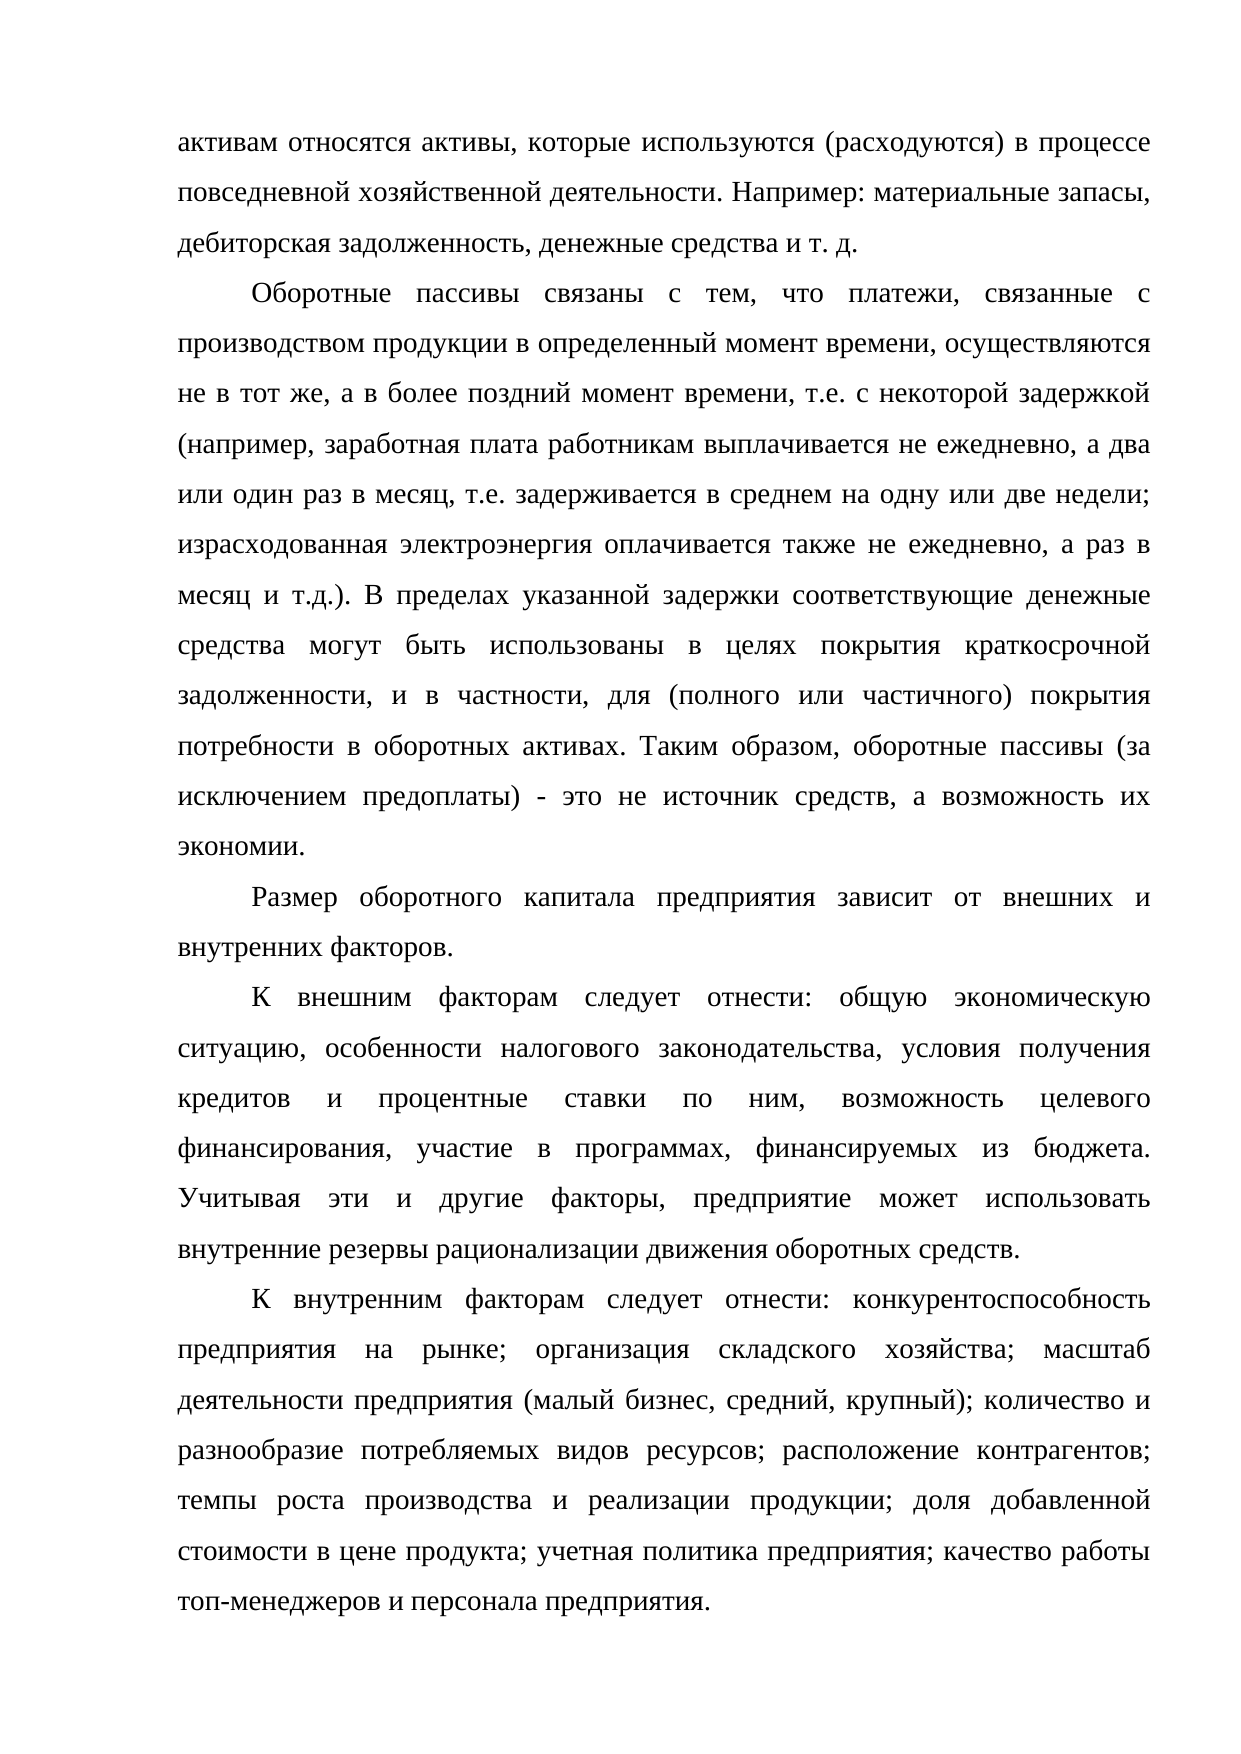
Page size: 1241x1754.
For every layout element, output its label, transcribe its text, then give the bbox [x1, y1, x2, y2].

text Размер оборотного капитала предприятия зависит от внешних и внутренних факторов. [177, 879, 1152, 963]
text К внешним факторам следует отнести: общую экономическую ситуацию, особенности налогового законодательства, условия получения кредитов и процентные ставки по ним, возможность целевого финансирования, участие в программах, финансируемых из бюджета. Учитывая эти и другие факторы, предприятие может использовать внутренние резервы рационализации движения оборотных средств. [177, 979, 1152, 1264]
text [177, 124, 1152, 258]
text Оборотные пассивы связаны с тем, что платежи, связанные с производством продукции в определенный момент времени, осуществляются не в тот же, а в более поздний момент времени, т.е. с некоторой задержкой (например, заработная плата работникам выплачивается не ежедневно, а два или один раз в месяц, т.е. задерживается в среднем на одну или две недели; израсходованная электроэнергия оплачивается также не ежедневно, а раз в месяц и т.д.). В пределах указанной задержки соответствующие денежные средства могут быть использованы в целях покрытия краткосрочной задолженности, и в частности, для (полного или частичного) покрытия потребности в оборотных активах. Таким образом, оборотные пассивы (за исключением предоплаты) - это не источник средств, а возможность их экономии. [177, 275, 1152, 862]
text К внутренним факторам следует отнести: конкурентоспособность предприятия на рынке; организация складского хозяйства; масштаб деятельности предприятия (малый бизнес, средний, крупный); количество и разнообразие потребляемых видов ресурсов; расположение контрагентов; темпы роста производства и реализации продукции; доля добавленной стоимости в цене продукта; учетная политика предприятия; качество работы топ-менеджеров и персонала предприятия. [177, 1281, 1152, 1617]
